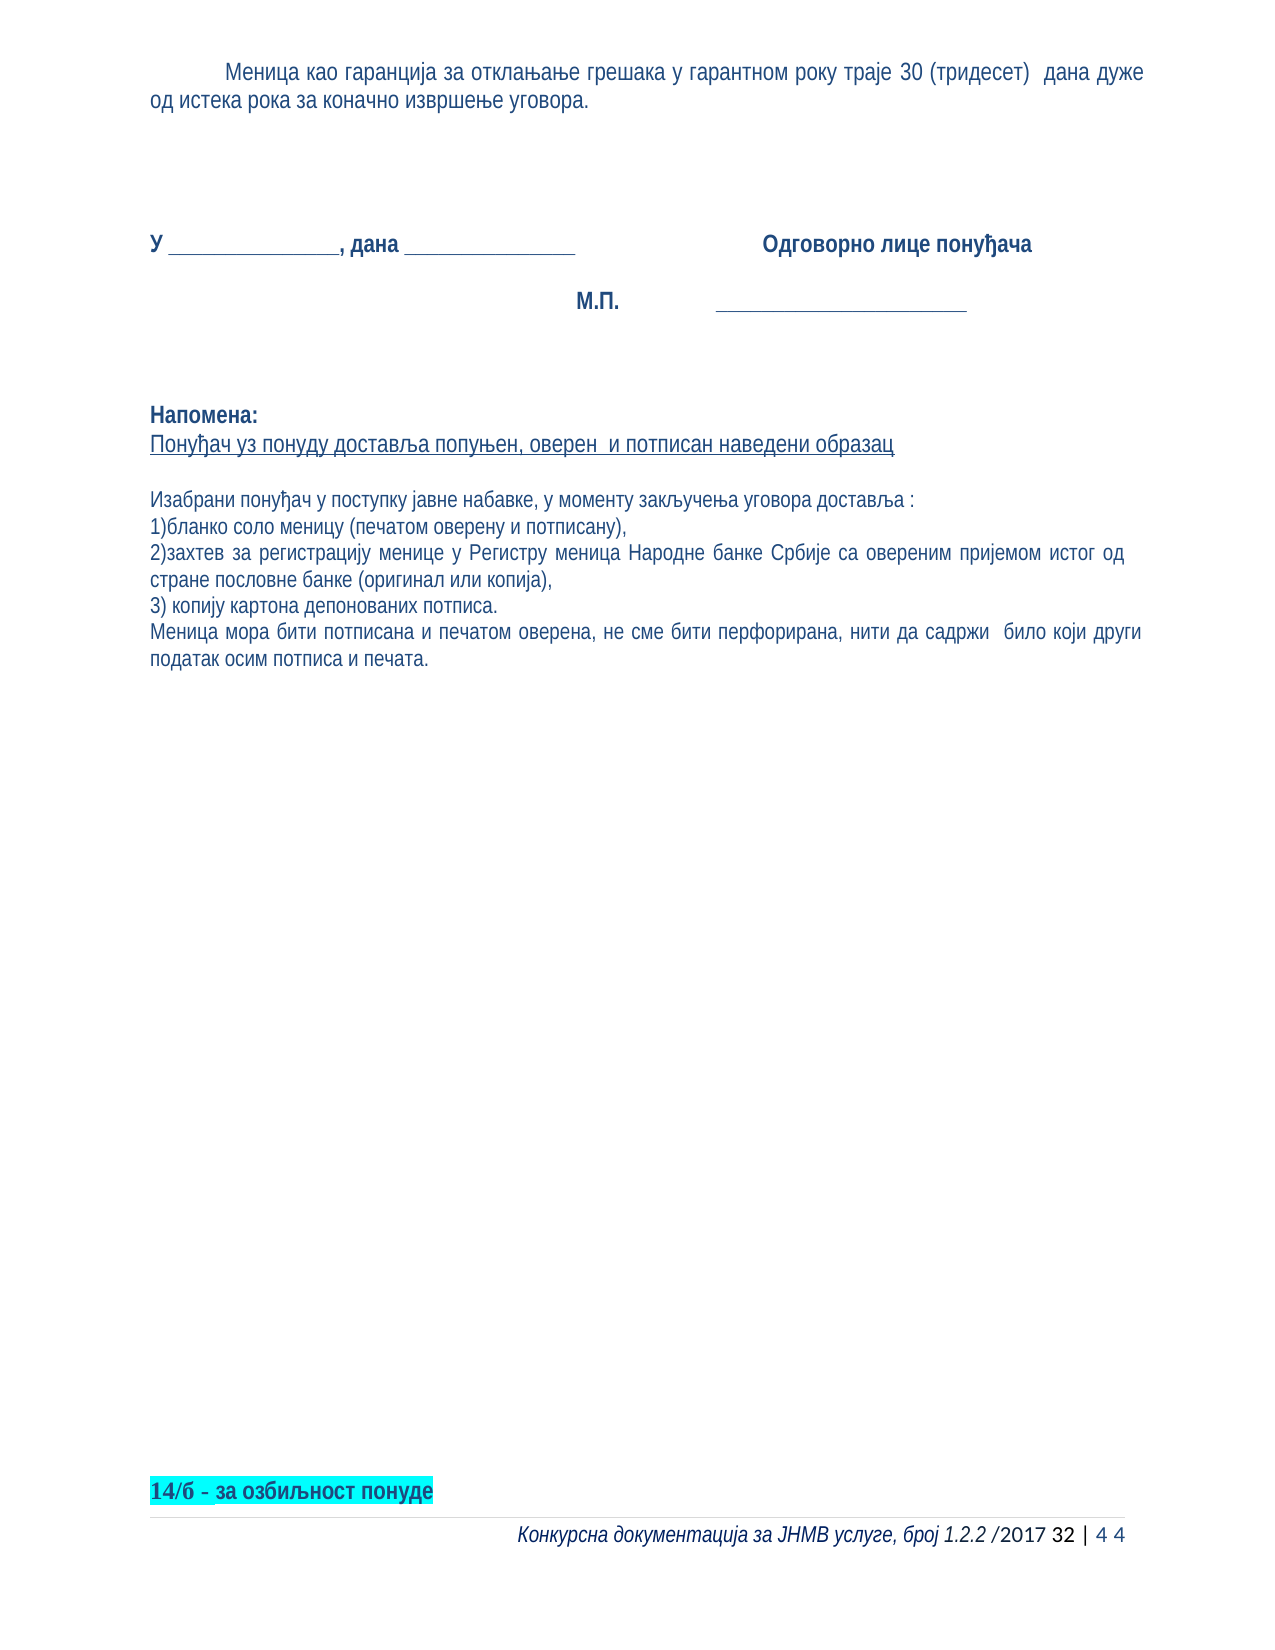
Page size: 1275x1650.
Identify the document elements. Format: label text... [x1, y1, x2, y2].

text 1)бланко соло меницу (печатом оверену и потписану), [150, 513, 1125, 539]
text Изабрани понуђач у поступку јавне набавке, у моменту закључења уговора доставља : [150, 486, 1125, 513]
text Меница као гаранција за отклањање грешака у гарантном року траје 30 (тридесет) дана дуже од истека рока за коначно извршење уговора. [150, 57, 1144, 114]
text М.П. ______________________ [150, 286, 1125, 314]
text Понуђач уз понуду доставља попуњен, оверен и потписан наведени образац [150, 429, 1125, 458]
text У _______________, дана _______________ Одговорно лице понуђача [150, 229, 1125, 257]
text 3) копију картона депонованих потписа. [150, 592, 1144, 618]
text Меница мора бити потписана и печатом оверена, не сме бити перфорирана, нити да садржи било који други податак осим потписа и печата. [150, 618, 1144, 671]
text 14/б - за озбиљност понуде [215, 1476, 1144, 1505]
text Напомена: [150, 401, 1144, 429]
text 2)захтев за регистрацију менице у Регистру меница Народне банке Србије са овереним пријемом истог од стране пословне банке (оригинал или копија), [150, 539, 1125, 592]
